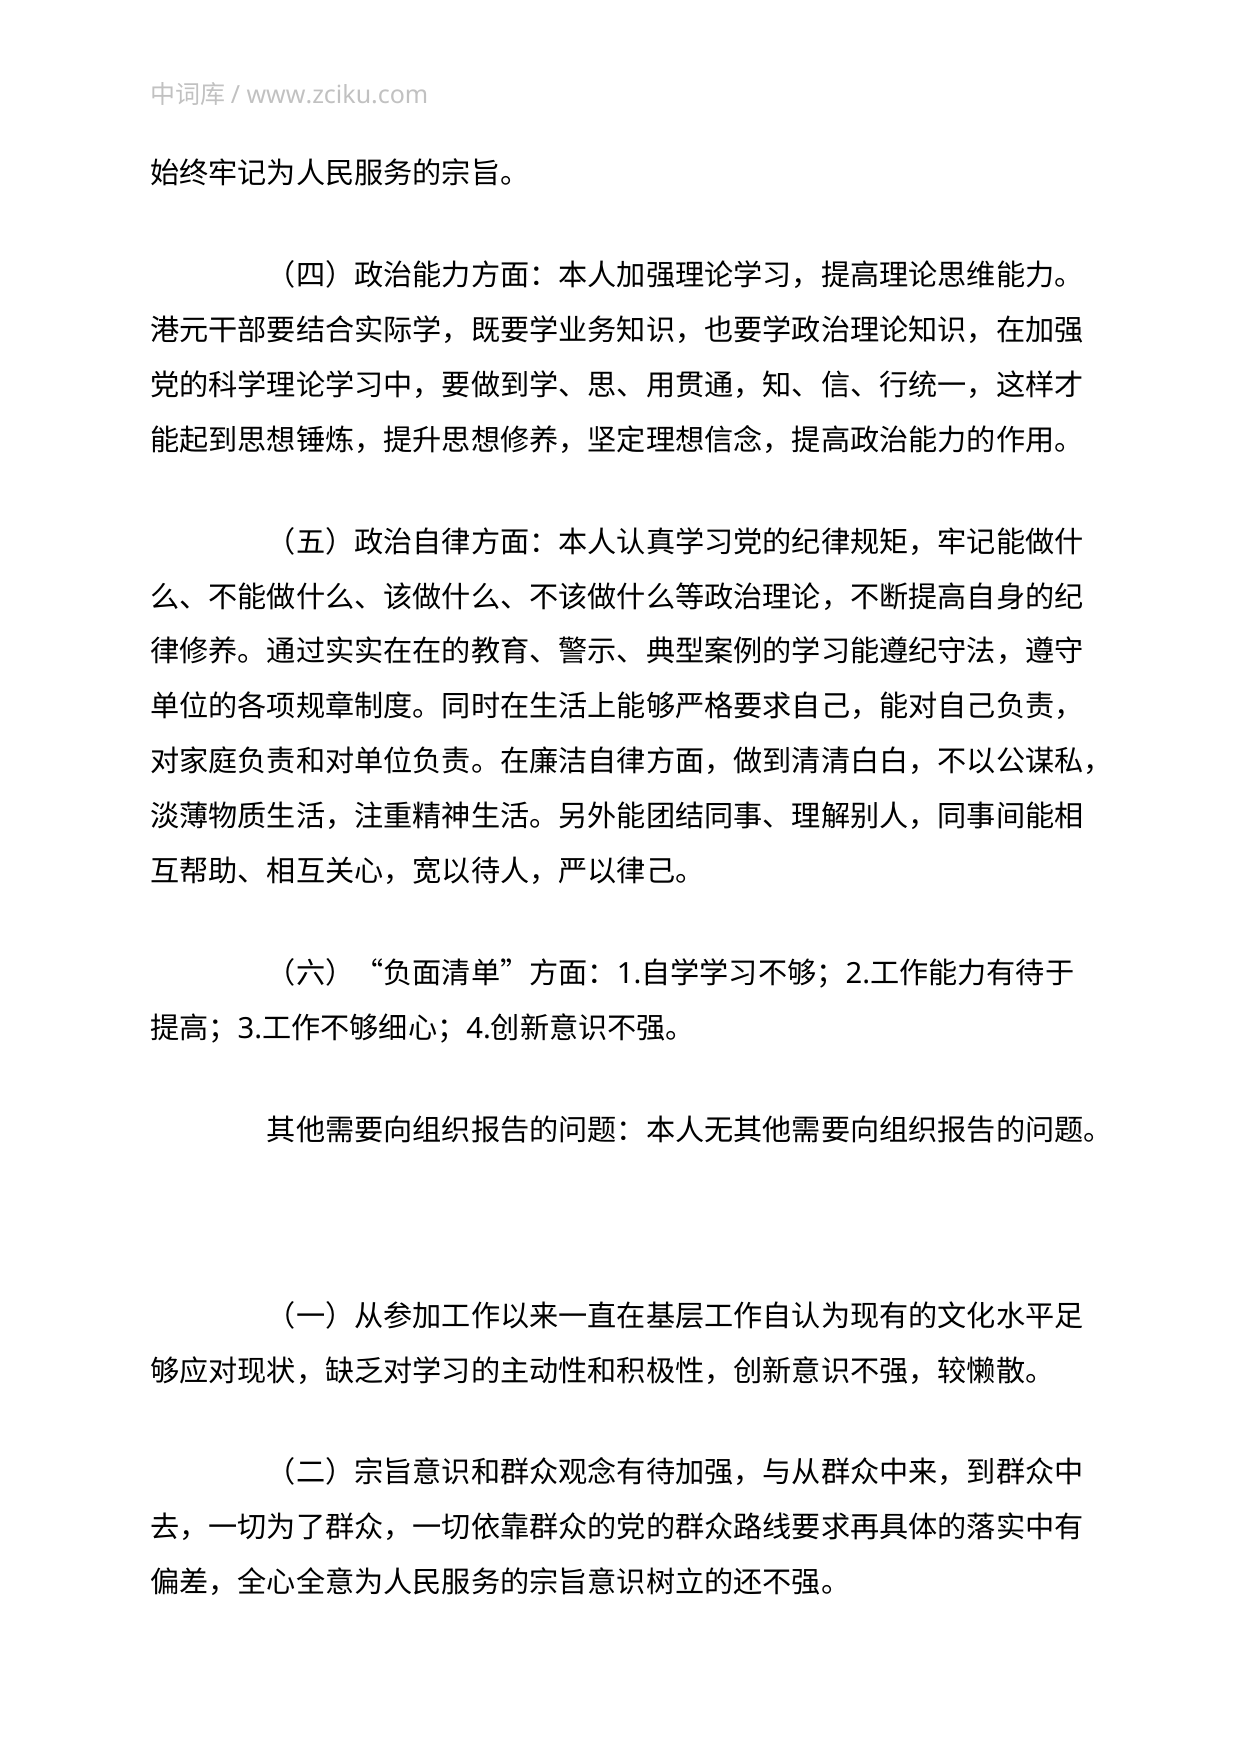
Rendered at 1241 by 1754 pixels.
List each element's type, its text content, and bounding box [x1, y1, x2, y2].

text （四）政治能力方面：本人加强理论学习，提高理论思维能力。港元干部要结合实际学，既要学业务知识，也要学政治理论知识，在加强党的科学理论学习中，要做到学、思、用贯通，知、信、行统一，这样才能起到思想锤炼，提升思想修养，坚定理想信念，提高政治能力的作用。 [150, 252, 1090, 459]
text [150, 150, 1090, 192]
text （六）“负面清单”方面：1.自学学习不够；2.工作能力有待于提高；3.工作不够细心；4.创新意识不强。 [150, 949, 1090, 1047]
text （五）政治自律方面：本人认真学习党的纪律规矩，牢记能做什么、不能做什么、该做什么、不该做什么等政治理论，不断提高自身的纪律修养。通过实实在在的教育、警示、典型案例的学习能遵纪守法，遵守单位的各项规章制度。同时在生活上能够严格要求自己，能对自己负责，对家庭负责和对单位负责。在廉洁自律方面，做到清清白白，不以公谋私，淡薄物质生活，注重精神生活。另外能团结同事、理解别人，同事间能相互帮助、相互关心，宽以待人，严以律己。 [150, 518, 1090, 890]
text （一）从参加工作以来一直在基层工作自认为现有的文化水平足够应对现状，缺乏对学习的主动性和积极性，创新意识不强，较懒散。 [150, 1292, 1090, 1389]
text 其他需要向组织报告的问题：本人无其他需要向组织报告的问题。 [150, 1106, 1090, 1149]
text （二）宗旨意识和群众观念有待加强，与从群众中来，到群众中去，一切为了群众，一切依靠群众的党的群众路线要求再具体的落实中有偏差，全心全意为人民服务的宗旨意识树立的还不强。 [150, 1449, 1090, 1601]
